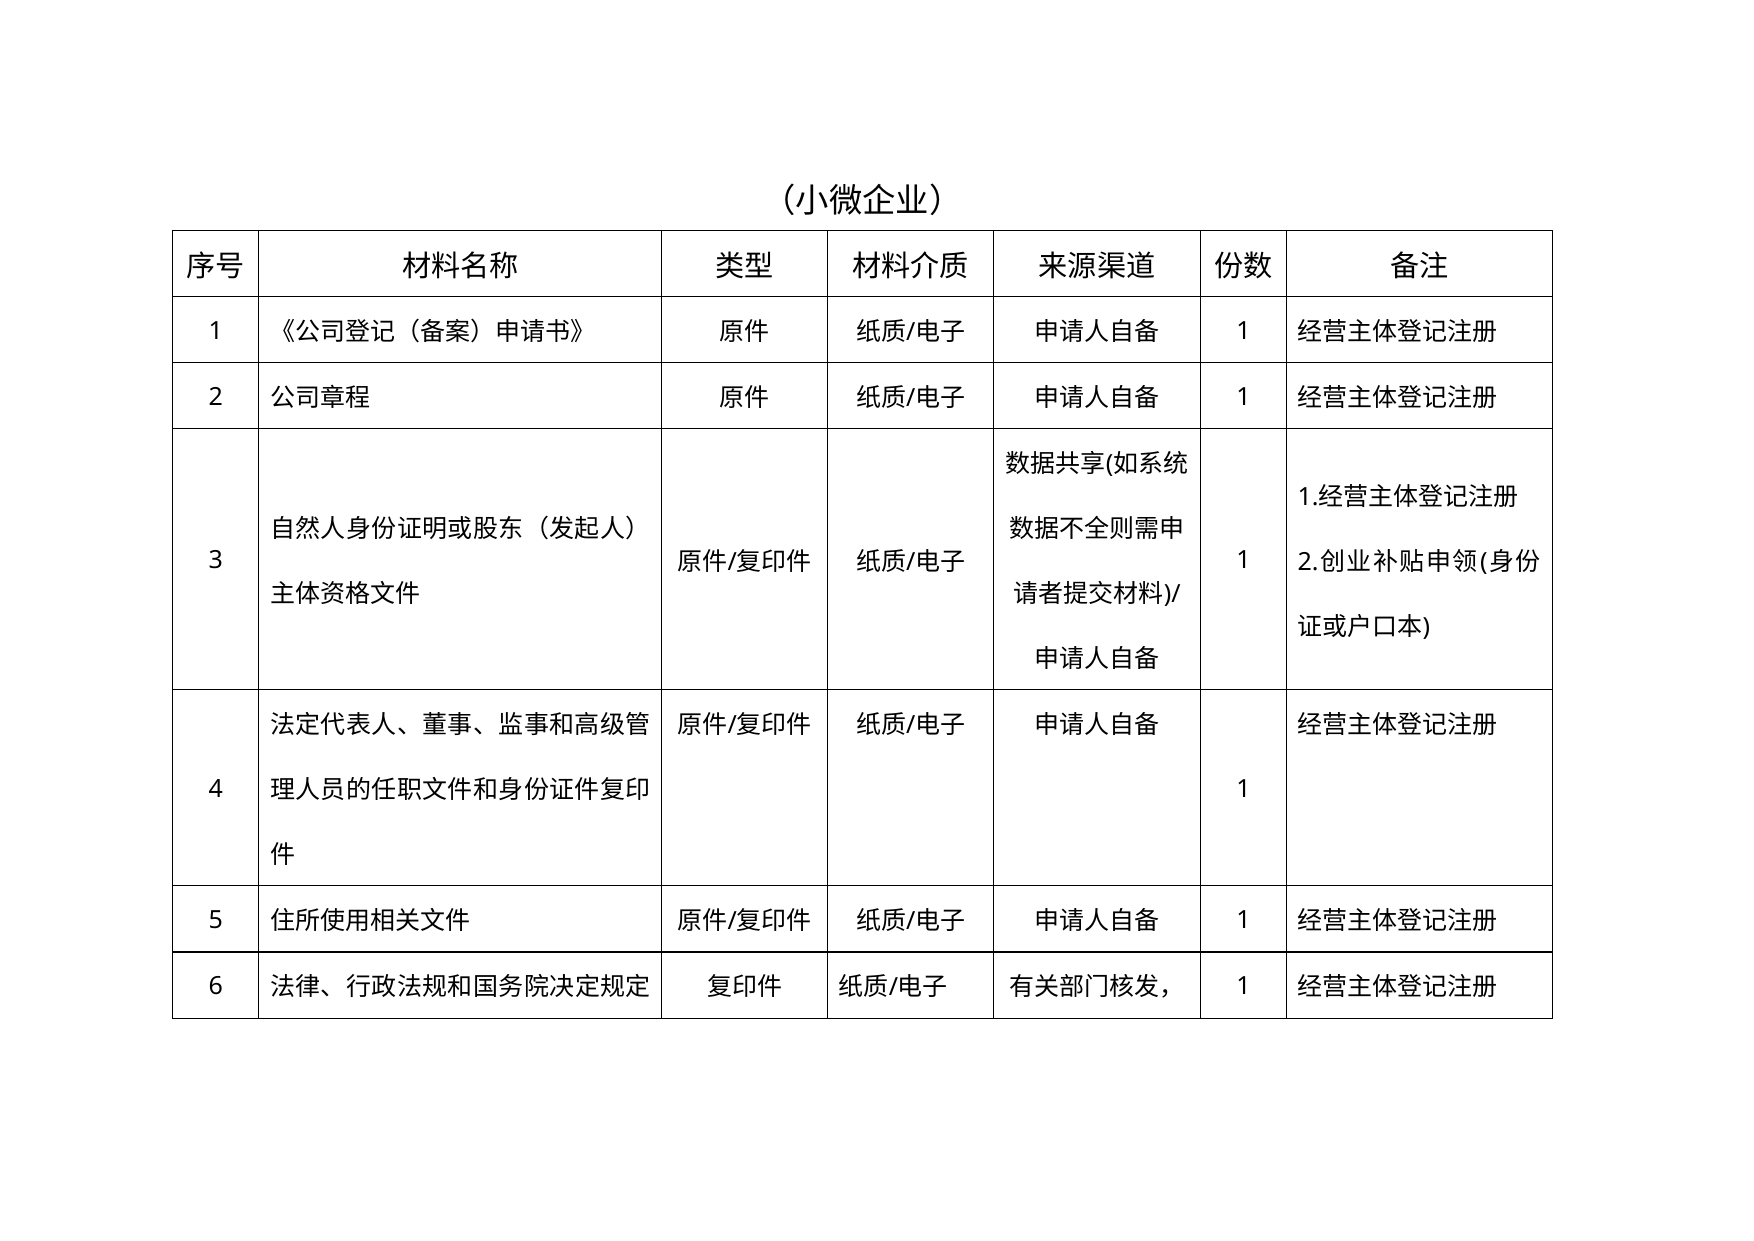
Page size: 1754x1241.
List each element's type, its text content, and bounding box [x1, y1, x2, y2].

table_cell 经营主体登记注册 [1287, 297, 1552, 362]
table_cell 有关部门核发，申请人自备 [994, 953, 1200, 1017]
table_cell 5 [173, 886, 258, 951]
table_cell 原件 [662, 363, 827, 428]
table_cell 2 [173, 363, 258, 428]
table_cell 经营主体登记注册 [1287, 363, 1552, 428]
table_cell 1 [1201, 690, 1286, 885]
table_cell 原件 [662, 297, 827, 362]
table_header 序号 [173, 231, 258, 296]
table_cell 申请人自备 [994, 886, 1200, 951]
table_cell 纸质/电子 [828, 429, 993, 689]
table_cell 公司章程 [259, 363, 661, 428]
table_cell 数据共享(如系统数据不全则需申请者提交材料)/申请人自备 [994, 429, 1200, 689]
table_cell 申请人自备 [994, 363, 1200, 428]
table_cell 1 [1201, 953, 1286, 1017]
table_header 备注 [1287, 231, 1552, 296]
table_cell 复印件 [662, 953, 827, 1017]
table_cell 经营主体登记注册 [1287, 953, 1552, 1017]
table_cell 纸质/电子 [828, 363, 993, 428]
table_cell 1 [1201, 363, 1286, 428]
table_cell 原件/复印件 [662, 886, 827, 951]
table_cell 申请人自备 [994, 297, 1200, 362]
text （小微企业） [189, 165, 1535, 230]
table_cell 经营主体登记注册 [1287, 690, 1552, 885]
table_header 材料介质 [828, 231, 993, 296]
table_cell 1 [173, 297, 258, 362]
table_cell 纸质/电子 [828, 886, 993, 951]
table_cell 住所使用相关文件 [259, 886, 661, 951]
table_cell 3 [173, 429, 258, 689]
table_header 材料名称 [259, 231, 661, 296]
table_cell 纸质/电子 [828, 297, 993, 362]
table_cell 原件/复印件 [662, 690, 827, 885]
table_cell 6 [173, 953, 258, 1017]
table_cell 申请人自备 [994, 690, 1200, 885]
table_cell 法定代表人、董事、监事和高级管理人员的任职文件和身份证件复印件 [259, 690, 661, 885]
table_cell 1 [1201, 886, 1286, 951]
table_header 份数 [1201, 231, 1286, 296]
table_header 类型 [662, 231, 827, 296]
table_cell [259, 953, 661, 1017]
table_cell 1 [1201, 429, 1286, 689]
table_cell 4 [173, 690, 258, 885]
table_cell 纸质/电子 [828, 690, 993, 885]
table_cell 经营主体登记注册 [1287, 886, 1552, 951]
table_cell 自然人身份证明或股东（发起人）主体资格文件 [259, 429, 661, 689]
table_header 来源渠道 [994, 231, 1200, 296]
table_cell 《公司登记（备案）申请书》 [259, 297, 661, 362]
table_cell 纸质/电子 [828, 953, 993, 1017]
table_cell 1.经营主体登记注册 2.创业补贴申领(身份证或户口本) [1287, 429, 1552, 689]
table_cell 1 [1201, 297, 1286, 362]
table_cell 原件/复印件 [662, 429, 827, 689]
